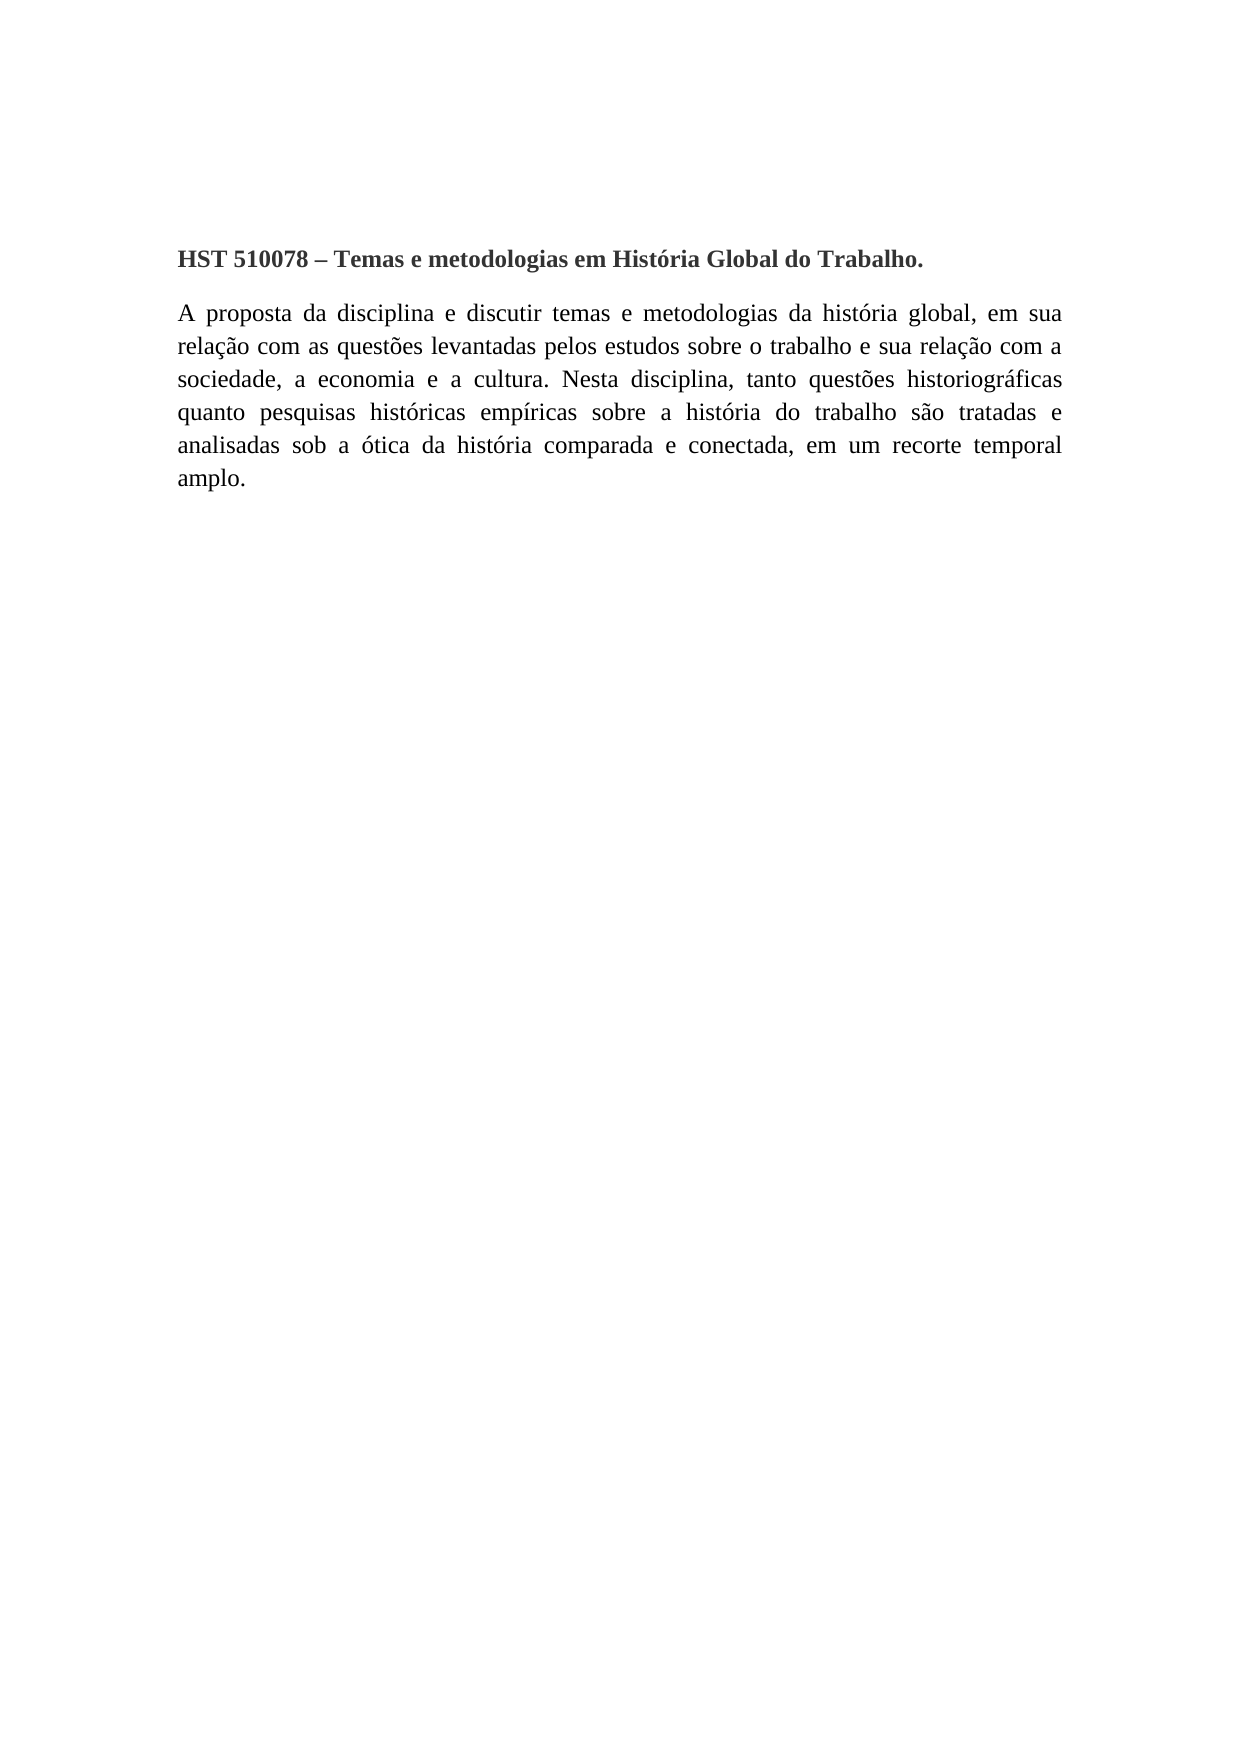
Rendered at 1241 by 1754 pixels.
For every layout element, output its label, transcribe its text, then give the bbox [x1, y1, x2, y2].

text A proposta da disciplina e discutir temas e metodologias da história global, em sua relação com as questões levantadas pelos estudos sobre o trabalho e sua relação com a sociedade, a economia e a cultura. Nesta disciplina, tanto questões historiográficas quanto pesquisas históricas empíricas sobre a história do trabalho são tratadas e analisadas sob a ótica da história comparada e conectada, em um recorte temporal amplo. [177, 298, 1063, 492]
text HST 510078 – Temas e metodologias em História Global do Trabalho. [177, 244, 1063, 273]
